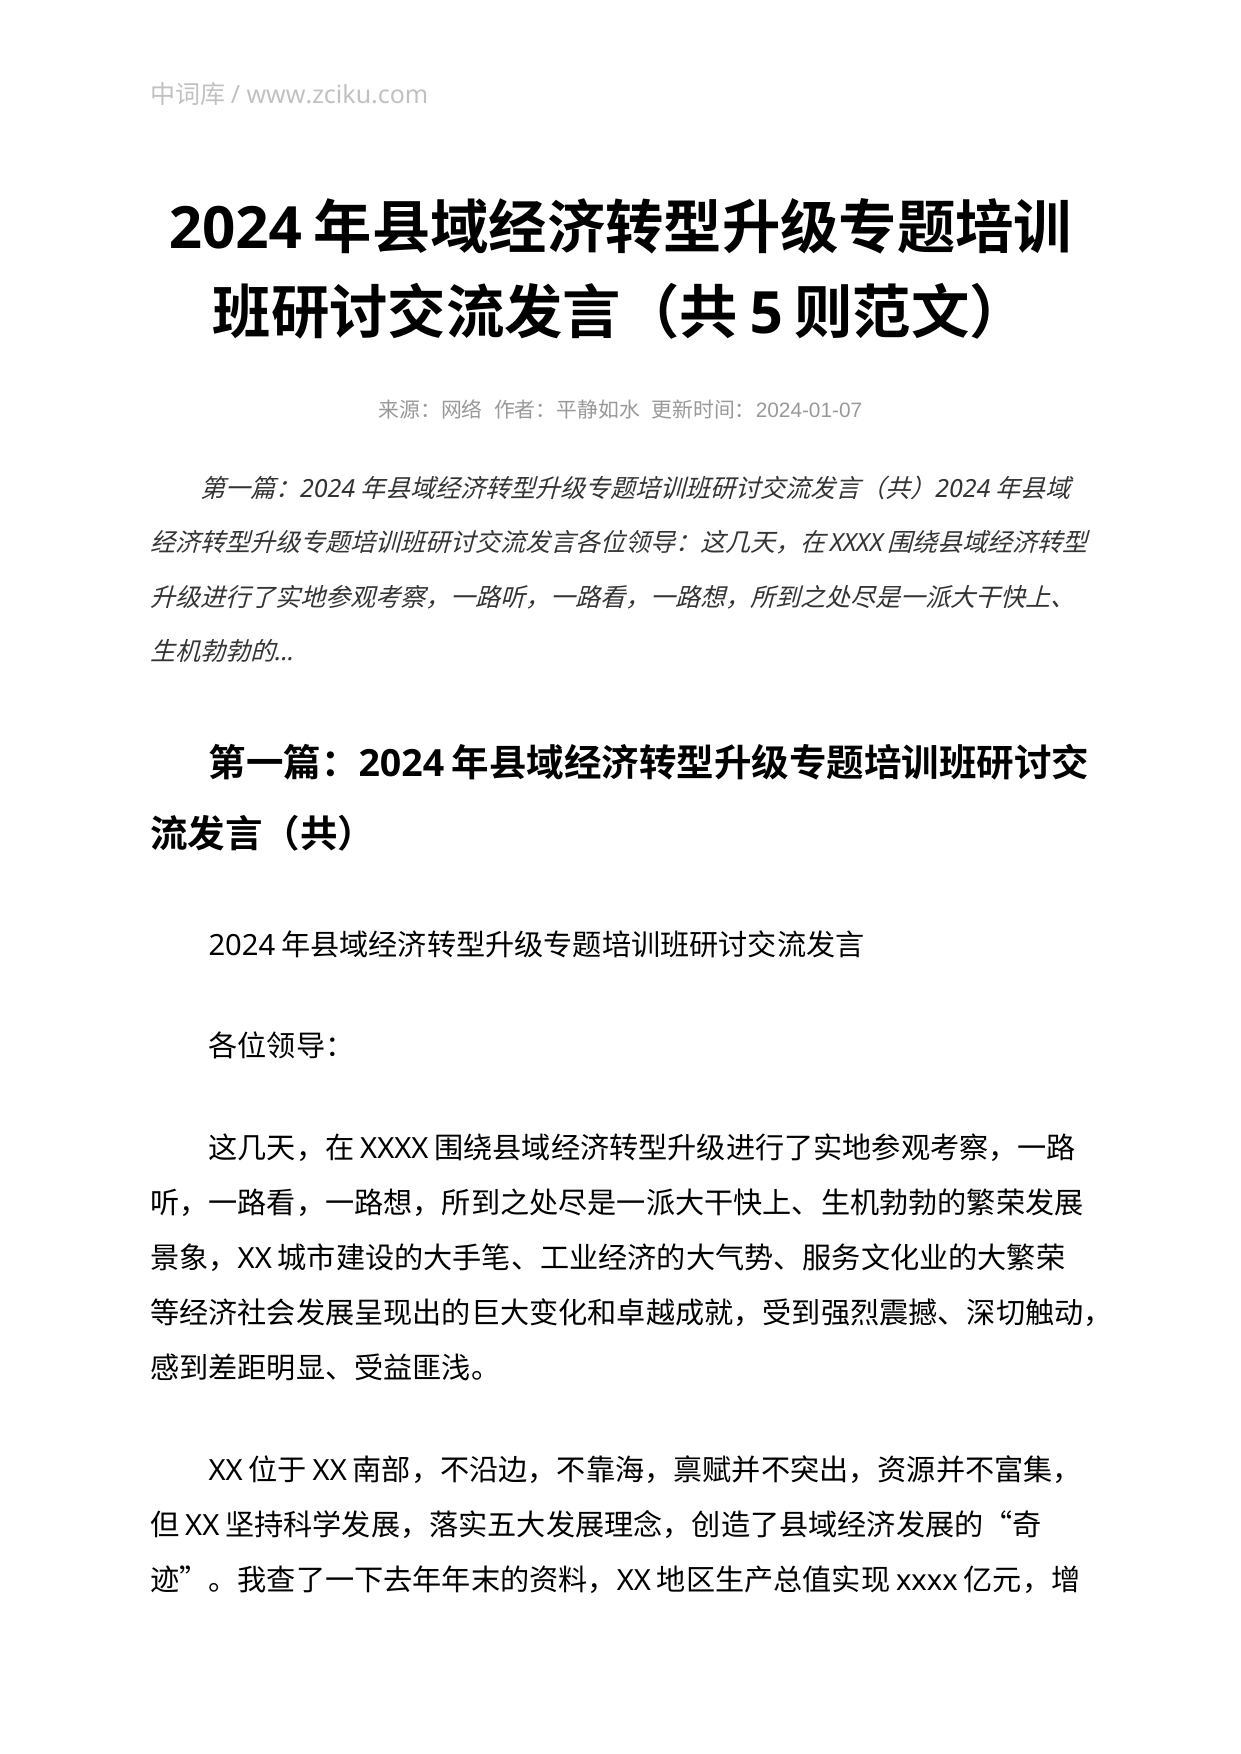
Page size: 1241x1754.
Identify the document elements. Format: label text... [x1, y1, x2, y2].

text 这几天，在XXXX围绕县域经济转型升级进行了实地参观考察，一路听，一路看，一路想，所到之处尽是一派大干快上、生机勃勃的繁荣发展景象，XX城市建设的大手笔、工业经济的大气势、服务文化业的大繁荣等经济社会发展呈现出的巨大变化和卓越成就，受到强烈震撼、深切触动，感到差距明显、受益匪浅。 [150, 1125, 1090, 1387]
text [150, 1446, 1090, 1599]
text 第一篇：2024年县域经济转型升级专题培训班研讨交流发言（共） [150, 733, 1090, 858]
text 来源：网络 作者：平静如水 更新时间：2024-01-07 [150, 398, 1090, 422]
text 各位领导： [150, 1023, 1090, 1065]
subtitle 2024年县域经济转型升级专题培训班研讨交流发言（共5则范文） [150, 181, 1090, 351]
text 第一篇：2024年县域经济转型升级专题培训班研讨交流发言（共）2024年县域经济转型升级专题培训班研讨交流发言各位领导：这几天，在XXXX围绕县域经济转型升级进行了实地参观考察，一路听，一路看，一路想，所到之处尽是一派大干快上、生机勃勃的... [150, 468, 1090, 668]
text 2024年县域经济转型升级专题培训班研讨交流发言 [150, 921, 1090, 963]
